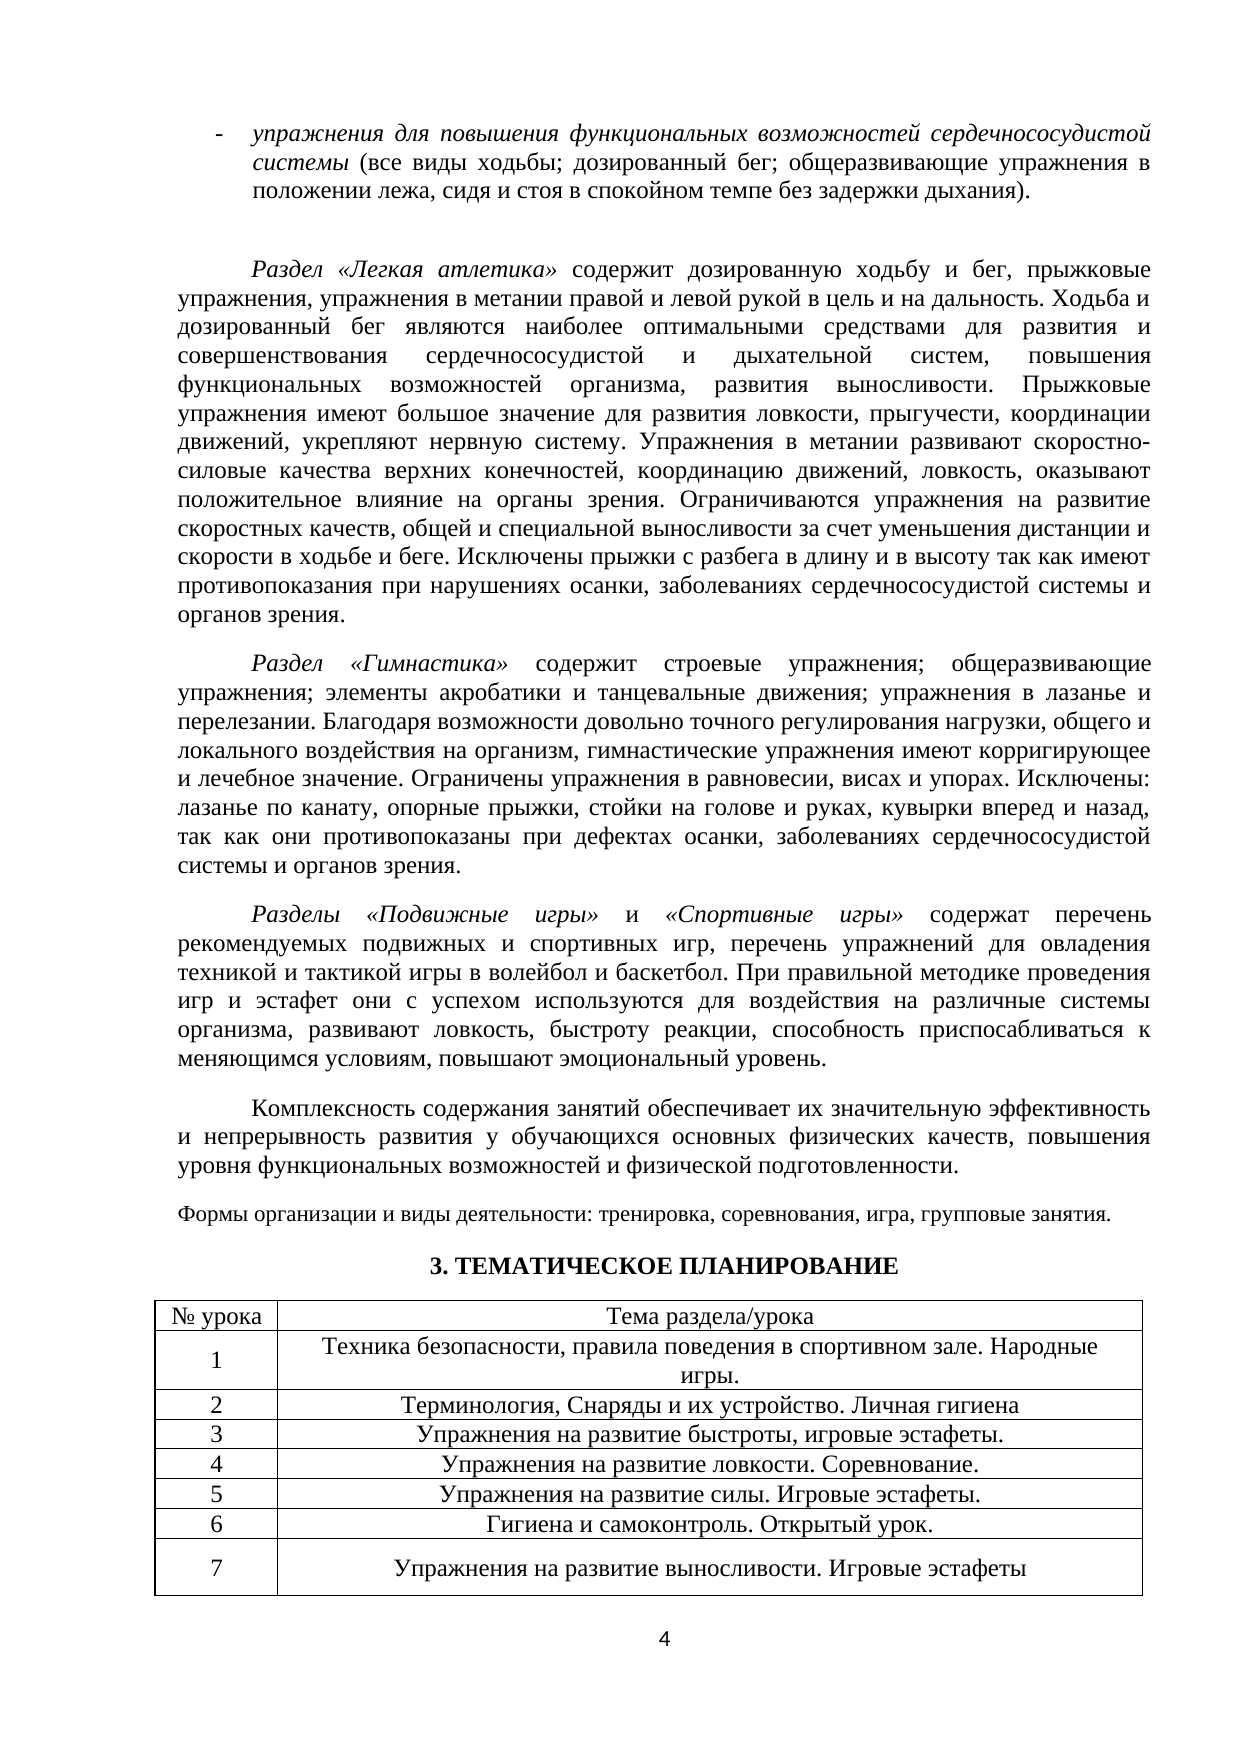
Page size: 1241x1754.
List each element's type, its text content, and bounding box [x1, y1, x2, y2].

text Формы организации и виды деятельности: тренировка, соревнования, игра, групповые занятия. [177, 1200, 1152, 1226]
text 3. ТЕМАТИЧЕСКОЕ ПЛАНИРОВАНИЕ [177, 1251, 1152, 1279]
table_cell Техника безопасности, правила поведения в спортивном зале. Народные игры. [278, 1331, 1142, 1389]
text Комплексность содержания занятий обеспечивает их значительную эффективность и непрерывность развития у обучающихся основных физических качеств, повышения уровня функциональных возможностей и физической подготовленности. [177, 1093, 1152, 1179]
text Раздел «Гимнастика» содержит строевые упражнения; общеразвивающие упражнения; элементы акробатики и танцевальные движения; упражнения в лазанье и перелезании. Благодаря возможности довольно точного регулирования нагрузки, общего и локального воздействия на организм, гимнастические упражнения имеют корригирующее и лечебное значение. Ограничены упражнения в равновесии, висах и упорах. Исключены: лазанье по канату, опорные прыжки, стойки на голове и руках, кувырки вперед и назад, так как они противопоказаны при дефектах осанки, заболеваниях сердечнососудистой системы и органов зрения. [177, 648, 1152, 878]
text Разделы «Подвижные игры» и «Спортивные игры» содержат перечень рекомендуемых подвижных и спортивных игр, перечень упражнений для овладения техникой и тактикой игры в волейбол и баскетбол. При правильной методике проведения игр и эстафет они с успехом используются для воздействия на различные системы организма, развивают ловкость, быстроту реакции, способность приспосабливаться к меняющимся условиям, повышают эмоциональный уровень. [177, 899, 1152, 1072]
table_cell 1 [156, 1331, 277, 1389]
table_header Тема раздела/урока [278, 1301, 1142, 1330]
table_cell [278, 1479, 1142, 1508]
table_cell Гигиена и самоконтроль. Открытый урок. [278, 1509, 1142, 1538]
table_cell Упражнения на развитие быстроты, игровые эстафеты. [278, 1420, 1142, 1448]
text Раздел «Легкая атлетика» содержит дозированную ходьбу и бег, прыжковые упражнения, упражнения в метании правой и левой рукой в цель и на дальность. Ходьба и дозированный бег являются наиболее оптимальными средствами для развития и совершенствования сердечнососудистой и дыхательной систем, повышения функциональных возможностей организма, развития выносливости. Прыжковые упражнения имеют большое значение для развития ловкости, прыгучести, координации движений, укрепляют нервную систему. Упражнения в метании развивают скоростно-силовые качества верхних конечностей, координацию движений, ловкость, оказывают положительное влияние на органы зрения. Ограничиваются упражнения на развитие скоростных качеств, общей и специальной выносливости за счет уменьшения дистанции и скорости в ходьбе и беге. Исключены прыжки с разбега в длину и в высоту так как имеют противопоказания при нарушениях осанки, заболеваниях сердечнососудистой системы и органов зрения. [177, 254, 1152, 628]
table_cell Упражнения на развитие выносливости. Игровые эстафеты [278, 1539, 1142, 1595]
table_cell 6 [156, 1509, 277, 1538]
table_cell 2 [156, 1390, 277, 1418]
table_cell 7 [156, 1539, 277, 1595]
table_cell 3 [156, 1420, 277, 1448]
list упражнения для повышения функциональных возможностей сердечнососудистой системы (все виды ходьбы; дозированный бег; общеразвивающие упражнения в положении лежа, сидя и стоя в спокойном темпе без задержки дыхания). [215, 118, 1152, 204]
table_header № урока [156, 1301, 277, 1330]
table_cell Упражнения на развитие ловкости. Соревнование. [278, 1449, 1142, 1478]
table_cell 4 [156, 1449, 277, 1478]
table_cell 5 [156, 1479, 277, 1508]
table_cell Терминология, Снаряды и их устройство. Личная гигиена [278, 1390, 1142, 1418]
